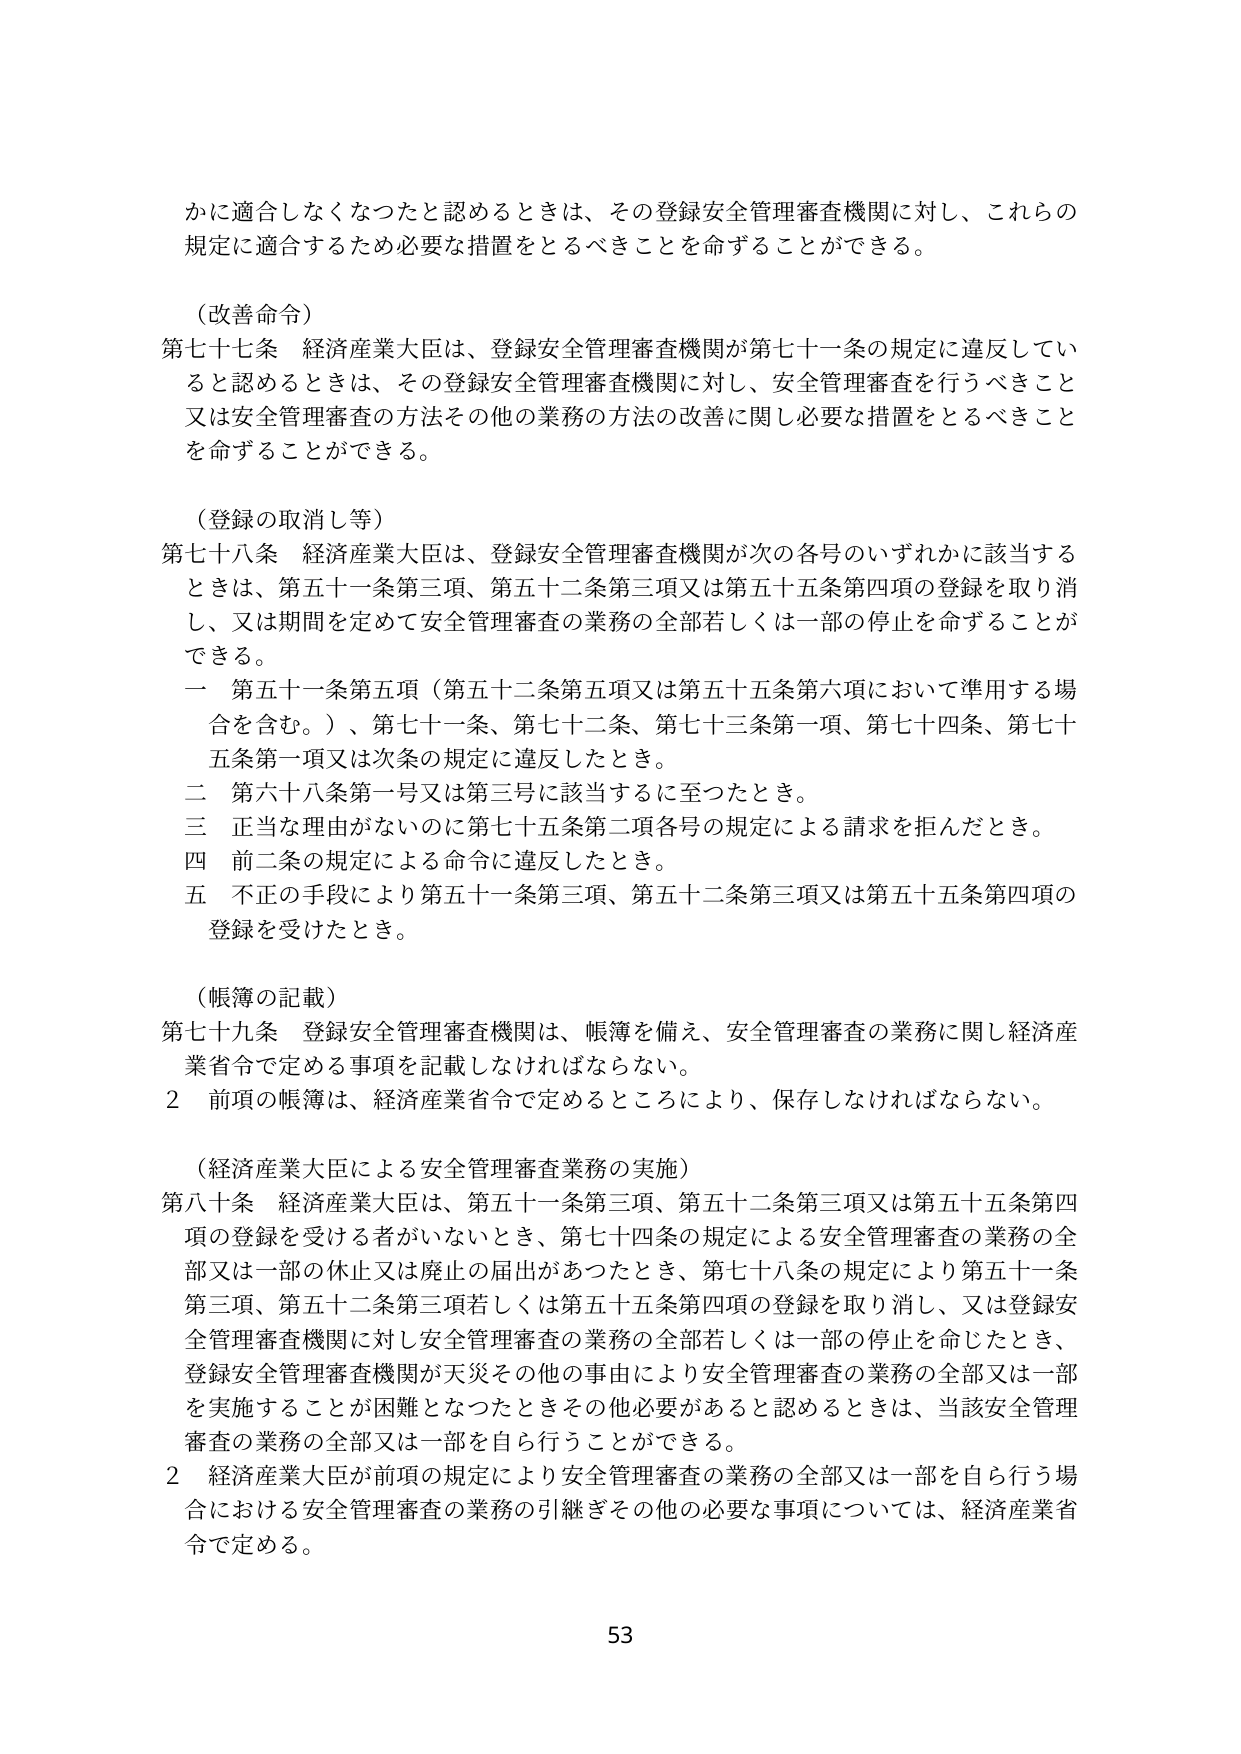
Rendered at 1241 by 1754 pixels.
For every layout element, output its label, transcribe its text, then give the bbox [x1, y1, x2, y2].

text 四 前二条の規定による命令に違反したとき。 [184, 843, 1079, 877]
text 三 正当な理由がないのに第七十五条第二項各号の規定による請求を拒んだとき。 [184, 809, 1079, 843]
text ２ 前項の帳簿は、経済産業省令で定めるところにより、保存しなければならない。 [161, 1082, 1079, 1116]
text （改善命令） [184, 296, 1079, 330]
text （登録の取消し等） [184, 501, 1079, 535]
text 第七十九条 登録安全管理審査機関は、帳簿を備え、安全管理審査の業務に関し経済産業省令で定める事項を記載しなければならない。 [161, 1014, 1079, 1082]
text （帳簿の記載） [184, 979, 1079, 1014]
text 第八十条 経済産業大臣は、第五十一条第三項、第五十二条第三項又は第五十五条第四項の登録を受ける者がいないとき、第七十四条の規定による安全管理審査の業務の全部又は一部の休止又は廃止の届出があつたとき、第七十八条の規定により第五十一条第三項、第五十二条第三項若しくは第五十五条第四項の登録を取り消し、又は登録安全管理審査機関に対し安全管理審査の業務の全部若しくは一部の停止を命じたとき、登録安全管理審査機関が天災その他の事由により安全管理審査の業務の全部又は一部を実施することが困難となつたときその他必要があると認めるときは、当該安全管理審査の業務の全部又は一部を自ら行うことができる。 [161, 1184, 1079, 1458]
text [161, 194, 1079, 262]
text （経済産業大臣による安全管理審査業務の実施） [184, 1150, 1079, 1184]
text 一 第五十一条第五項（第五十二条第五項又は第五十五条第六項において準用する場合を含む。）、第七十一条、第七十二条、第七十三条第一項、第七十四条、第七十五条第一項又は次条の規定に違反したとき。 [184, 672, 1079, 774]
text 第七十八条 経済産業大臣は、登録安全管理審査機関が次の各号のいずれかに該当するときは、第五十一条第三項、第五十二条第三項又は第五十五条第四項の登録を取り消し、又は期間を定めて安全管理審査の業務の全部若しくは一部の停止を命ずることができる。 [161, 535, 1079, 672]
text 第七十七条 経済産業大臣は、登録安全管理審査機関が第七十一条の規定に違反していると認めるときは、その登録安全管理審査機関に対し、安全管理審査を行うべきこと又は安全管理審査の方法その他の業務の方法の改善に関し必要な措置をとるべきことを命ずることができる。 [161, 330, 1079, 467]
text 二 第六十八条第一号又は第三号に該当するに至つたとき。 [184, 774, 1079, 809]
text 五 不正の手段により第五十一条第三項、第五十二条第三項又は第五十五条第四項の登録を受けたとき。 [184, 877, 1079, 945]
text ２ 経済産業大臣が前項の規定により安全管理審査の業務の全部又は一部を自ら行う場合における安全管理審査の業務の引継ぎその他の必要な事項については、経済産業省令で定める。 [161, 1458, 1079, 1560]
